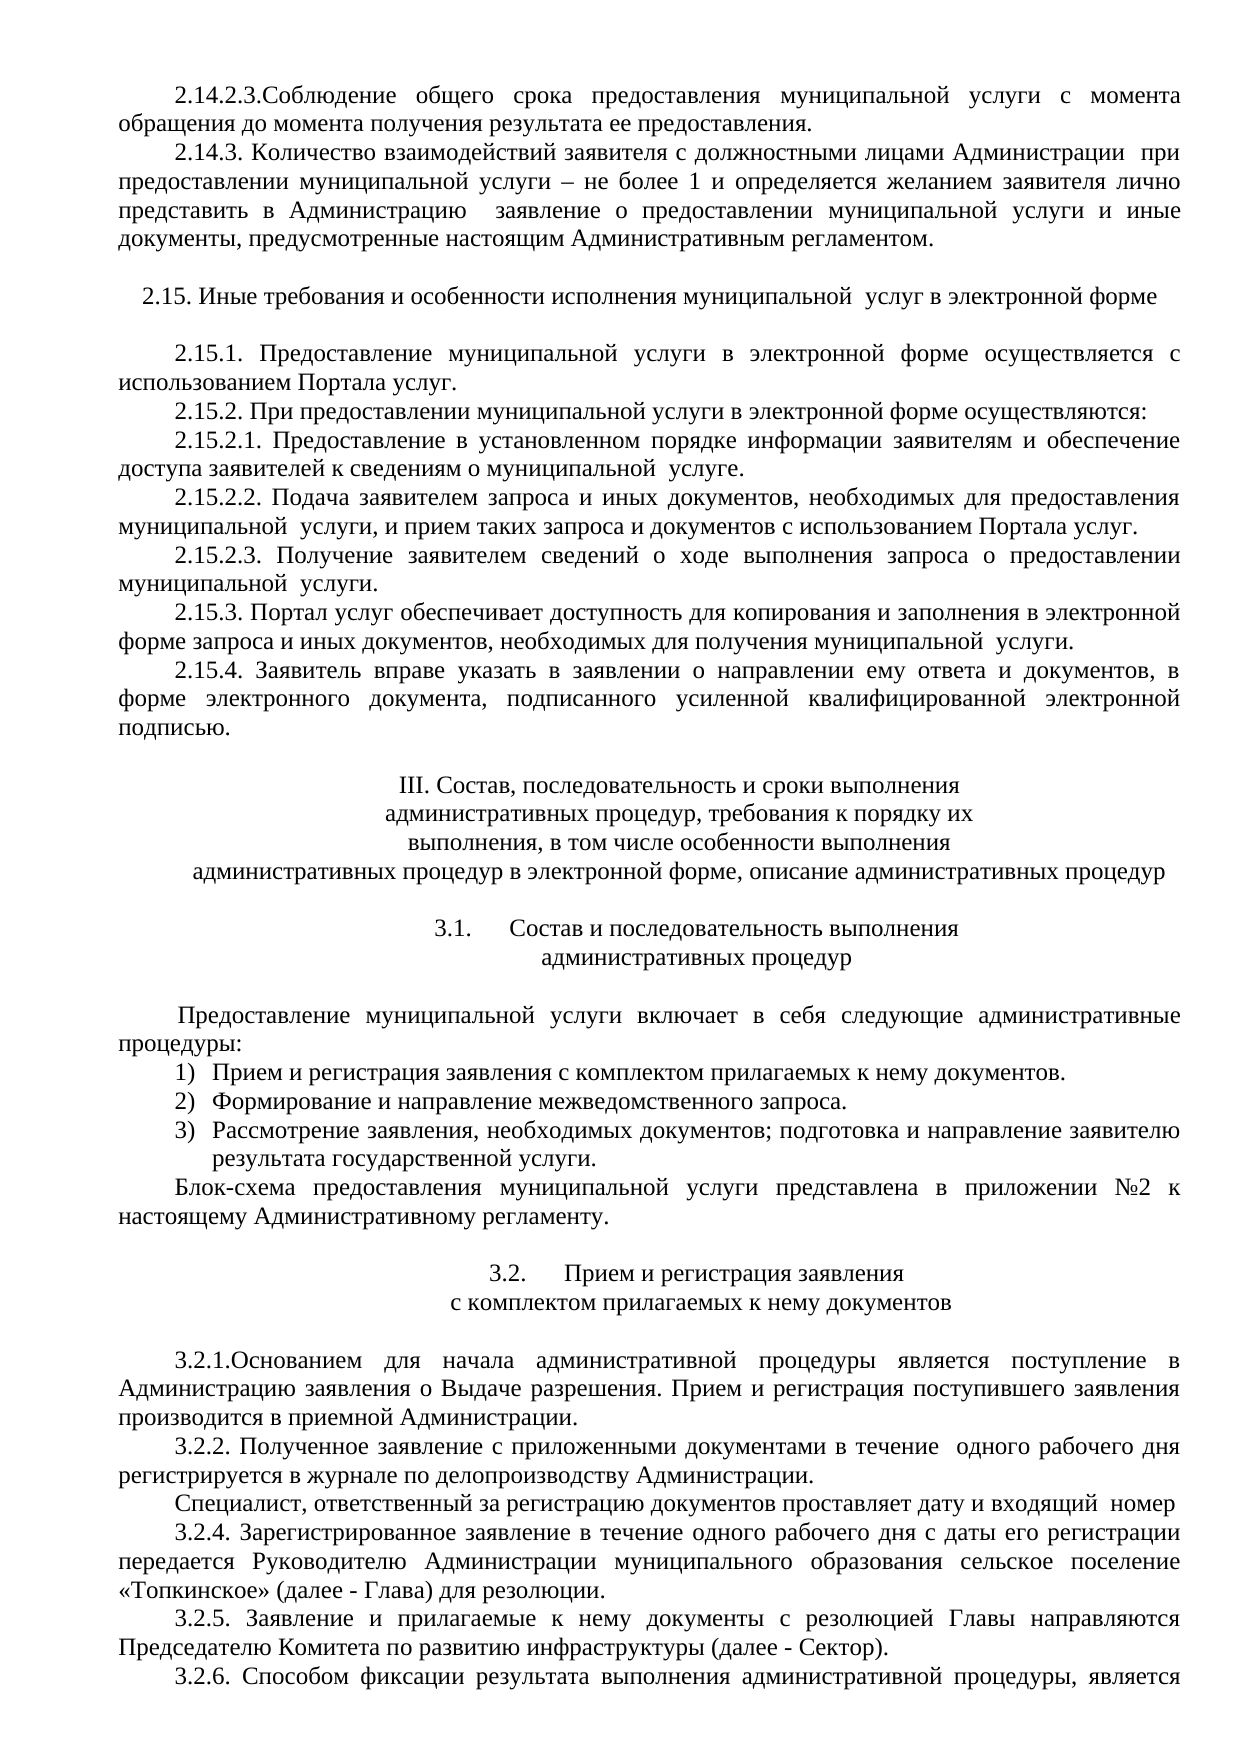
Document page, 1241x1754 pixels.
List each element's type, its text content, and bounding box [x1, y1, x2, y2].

text 2.15. Иные требования и особенности исполнения муниципальной услуг в электронной форме [118, 281, 1181, 310]
text 2.14.2.3.Соблюдение общего срока предоставления муниципальной услуги с момента обращения до момента получения результата ее предоставления. [118, 80, 1181, 137]
text 2.15.2.1. Предоставление в установленном порядке информации заявителям и обеспечение доступа заявителей к сведениям о муниципальной услуге. [118, 425, 1181, 482]
text 2.15.4. Заявитель вправе указать в заявлении о направлении ему ответа и документов, в форме электронного документа, подписанного усиленной квалифицированной электронной подписью. [118, 655, 1181, 741]
text 2.15.2. При предоставлении муниципальной услуги в электронной форме осуществляются: [118, 396, 1181, 425]
text 2.15.2.2. Подача заявителем запроса и иных документов, необходимых для предоставления муниципальной услуги, и прием таких запроса и документов с использованием Портала услуг. [118, 482, 1181, 540]
text 3.2.5. Заявление и прилагаемые к нему документы с резолюцией Главы направляются Председателю Комитета по развитию инфраструктуры (далее - Сектор). [118, 1603, 1181, 1661]
list Прием и регистрация заявления с комплектом прилагаемых к нему документов. [174, 1057, 1181, 1086]
text 2.15.2.3. Получение заявителем сведений о ходе выполнения запроса о предоставлении муниципальной услуги. [118, 540, 1181, 597]
text III. Состав, последовательность и сроки выполнения [118, 770, 1181, 798]
text выполнения, в том числе особенности выполнения [118, 827, 1181, 856]
text 3.2.1.Основанием для начала административной процедуры является поступление в Администрацию заявления о Выдаче разрешения. Прием и регистрация поступившего заявления производится в приемной Администрации. [118, 1345, 1181, 1431]
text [118, 1661, 1181, 1690]
text 2.15.1. Предоставление муниципальной услуги в электронной форме осуществляется с использованием Портала услуг. [118, 338, 1181, 396]
text 3.2.2. Полученное заявление с приложенными документами в течение одного рабочего дня регистрируется в журнале по делопроизводству Администрации. [118, 1431, 1181, 1488]
text с комплектом прилагаемых к нему документов [221, 1287, 1181, 1316]
list Состав и последовательность выполнения [212, 913, 1181, 942]
text Специалист, ответственный за регистрацию документов проставляет дату и входящий номер [118, 1488, 1181, 1517]
text Блок-схема предоставления муниципальной услуги представлена в приложении №2 к настоящему Административному регламенту. [118, 1172, 1181, 1230]
text административных процедур [212, 942, 1181, 971]
text административных процедур, требования к порядку их [118, 798, 1181, 827]
text 2.15.3. Портал услуг обеспечивает доступность для копирования и заполнения в электронной форме запроса и иных документов, необходимых для получения муниципальной услуги. [118, 597, 1181, 655]
text 3.2.4. Зарегистрированное заявление в течение одного рабочего дня с даты его регистрации передается Руководителю Администрации муниципального образования сельское поселение «Топкинское» (далее - Глава) для резолюции. [118, 1517, 1181, 1603]
list Прием и регистрация заявления [212, 1258, 1181, 1287]
text 2.14.3. Количество взаимодействий заявителя с должностными лицами Администрации при предоставлении муниципальной услуги – не более 1 и определяется желанием заявителя лично представить в Администрацию заявление о предоставлении муниципальной услуги и иные документы, предусмотренные настоящим Административным регламентом. [118, 137, 1181, 252]
list Формирование и направление межведомственного запроса. [174, 1086, 1181, 1115]
text административных процедур в электронной форме, описание административных процедур [118, 856, 1181, 885]
text Предоставление муниципальной услуги включает в себя следующие административные процедуры: [118, 1000, 1181, 1057]
list Рассмотрение заявления, необходимых документов; подготовка и направление заявителю результата государственной услуги. [174, 1115, 1181, 1172]
